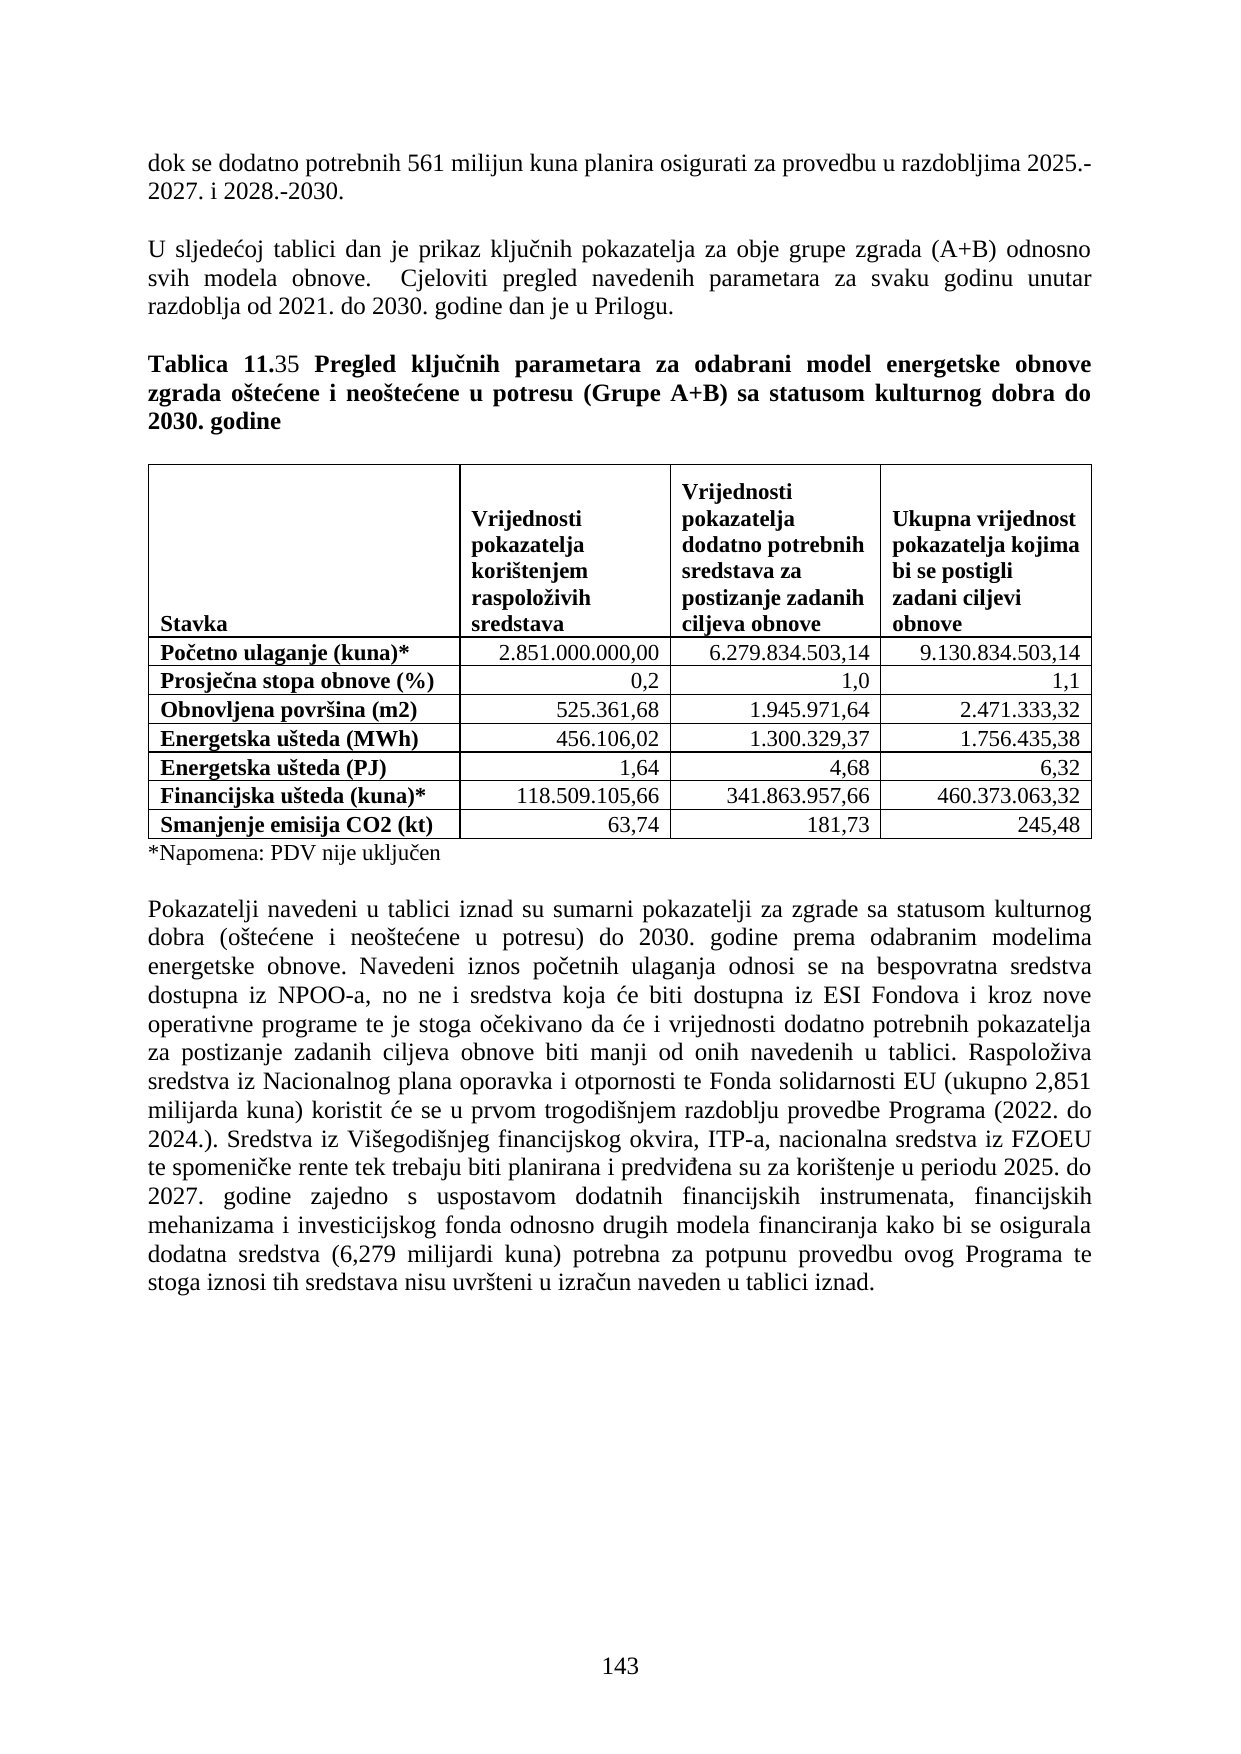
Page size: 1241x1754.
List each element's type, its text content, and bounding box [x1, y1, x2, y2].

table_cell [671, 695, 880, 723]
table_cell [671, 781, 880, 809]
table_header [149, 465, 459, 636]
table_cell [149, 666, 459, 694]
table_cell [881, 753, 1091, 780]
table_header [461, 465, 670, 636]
text *Napomena: PDV nije uključen [148, 839, 1093, 865]
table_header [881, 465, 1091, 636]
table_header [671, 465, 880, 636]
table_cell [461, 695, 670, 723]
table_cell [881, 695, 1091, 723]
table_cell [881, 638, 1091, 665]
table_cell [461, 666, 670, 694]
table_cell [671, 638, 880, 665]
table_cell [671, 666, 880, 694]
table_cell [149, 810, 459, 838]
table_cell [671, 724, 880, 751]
text Pokazatelji navedeni u tablici iznad su sumarni pokazatelji za zgrade sa statusom kulturnog dobra (oštećene i neoštećene u potresu) do 2030. godine prema odabranim modelima energetske obnove. Navedeni iznos početnih ulaganja odnosi se na bespovratna sredstva dostupna iz NPOO-a, no ne i sredstva koja će biti dostupna iz ESI Fondova i kroz nove operativne programe te je stoga očekivano da će i vrijednosti dodatno potrebnih pokazatelja za postizanje zadanih ciljeva obnove biti manji od onih navedenih u tablici. Raspoloživa sredstva iz Nacionalnog plana oporavka i otpornosti te Fonda solidarnosti EU (ukupno 2,851 milijarda kuna) koristit će se u prvom trogodišnjem razdoblju provedbe Programa (2022. do 2024.). Sredstva iz Višegodišnjeg financijskog okvira, ITP-a, nacionalna sredstva iz FZOEU te spomeničke rente tek trebaju biti planirana i predviđena su za korištenje u periodu 2025. do 2027. godine zajedno s uspostavom dodatnih financijskih instrumenata, financijskih mehanizama i investicijskog fonda odnosno drugih modela financiranja kako bi se osigurala dodatna sredstva (6,279 milijardi kuna) potrebna za potpunu provedbu ovog Programa te stoga iznosi tih sredstava nisu uvršteni u izračun naveden u tablici iznad. [148, 894, 1093, 1296]
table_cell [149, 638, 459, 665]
text U sljedećoj tablici dan je prikaz ključnih pokazatelja za obje grupe zgrada (A+B) odnosno svih modela obnove. Cjeloviti pregled navedenih parametara za svaku godinu unutar razdoblja od 2021. do 2030. godine dan je u Prilogu. [148, 234, 1093, 320]
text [148, 148, 1093, 205]
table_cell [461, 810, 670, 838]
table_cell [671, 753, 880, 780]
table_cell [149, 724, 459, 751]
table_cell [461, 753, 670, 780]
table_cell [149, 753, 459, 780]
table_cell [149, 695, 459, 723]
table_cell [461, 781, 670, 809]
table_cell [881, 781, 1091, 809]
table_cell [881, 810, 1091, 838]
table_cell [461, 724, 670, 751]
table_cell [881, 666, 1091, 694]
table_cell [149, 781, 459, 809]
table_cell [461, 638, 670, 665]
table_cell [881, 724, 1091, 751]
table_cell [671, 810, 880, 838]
